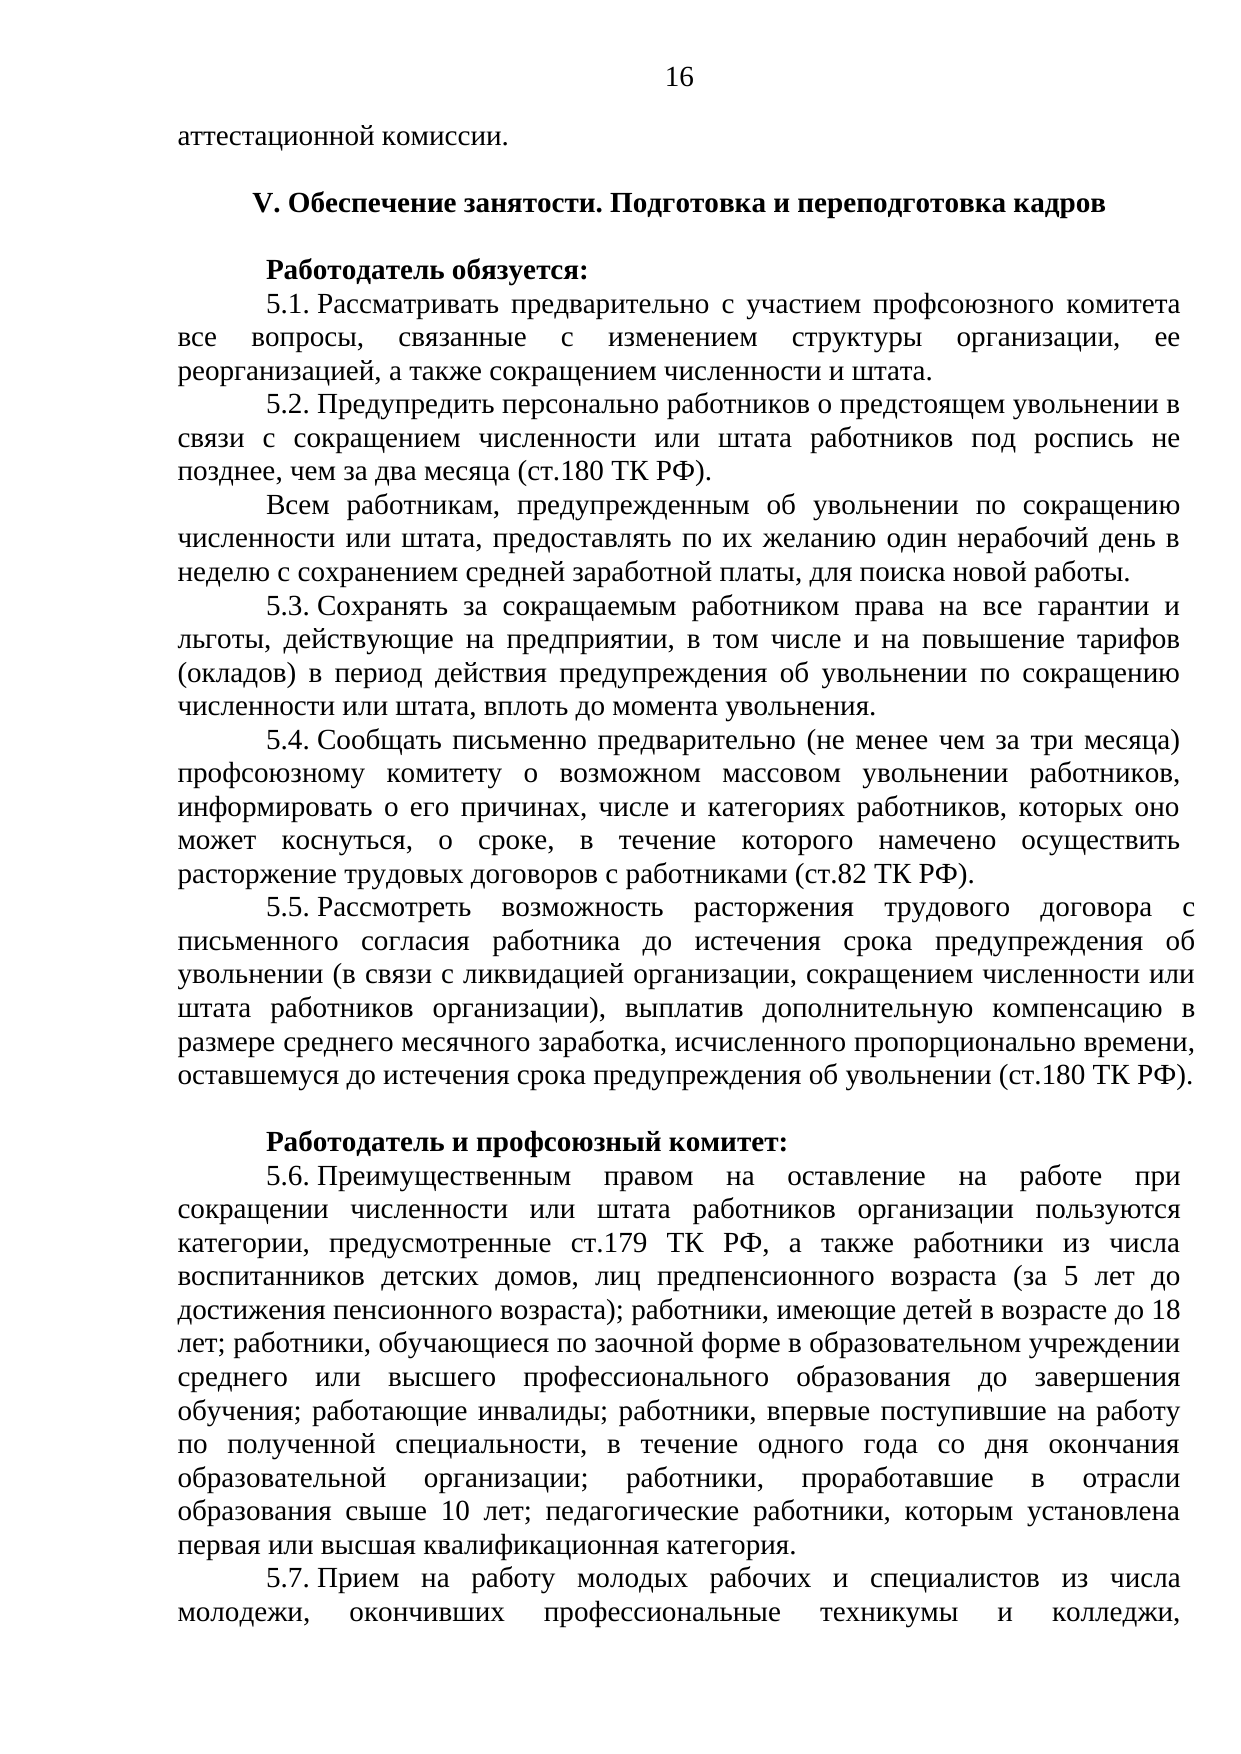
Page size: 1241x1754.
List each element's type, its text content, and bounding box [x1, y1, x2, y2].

text Работодатель обязуется: [177, 252, 1181, 286]
text 5.5. Рассмотреть возможность расторжения трудового договора с письменного согласия работника до истечения срока предупреждения об увольнении (в связи с ликвидацией организации, сокращением численности или штата работников организации), выплатив дополнительную компенсацию в размере среднего месячного заработка, исчисленного пропорционально времени, оставшемуся до истечения срока предупреждения об увольнении (ст.180 ТК РФ). [177, 889, 1196, 1091]
text V. Обеспечение занятости. Подготовка и переподготовка кадров [177, 185, 1181, 219]
text 5.2. Предупредить персонально работников о предстоящем увольнении в связи с сокращением численности или штата работников под роспись не позднее, чем за два месяца (ст.180 ТК РФ). [177, 386, 1181, 487]
text 5.1. Рассматривать предварительно с участием профсоюзного комитета все вопросы, связанные с изменением структуры организации, ее реорганизацией, а также сокращением численности и штата. [177, 286, 1181, 386]
text Всем работникам, предупрежденным об увольнении по сокращению численности или штата, предоставлять по их желанию один нерабочий день в неделю с сохранением средней заработной платы, для поиска новой работы. [177, 487, 1181, 588]
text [177, 118, 1181, 152]
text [177, 1560, 1181, 1627]
text Работодатель и профсоюзный комитет: [177, 1124, 1181, 1158]
text 5.3. Сохранять за сокращаемым работником права на все гарантии и льготы, действующие на предприятии, в том числе и на повышение тарифов (окладов) в период действия предупреждения об увольнении по сокращению численности или штата, вплоть до момента увольнения. [177, 588, 1181, 722]
text 5.6. Преимущественным правом на оставление на работе при сокращении численности или штата работников организации пользуются категории, предусмотренные ст.179 ТК РФ, а также работники из числа воспитанников детских домов, лиц предпенсионного возраста (за 5 лет до достижения пенсионного возраста); работники, имеющие детей в возрасте до 18 лет; работники, обучающиеся по заочной форме в образовательном учреждении среднего или высшего профессионального образования до завершения обучения; работающие инвалиды; работники, впервые поступившие на работу по полученной специальности, в течение одного года со дня окончания образовательной организации; работники, проработавшие в отрасли образования свыше 10 лет; педагогические работники, которым установлена первая или высшая квалификационная категория. [177, 1158, 1181, 1560]
text 5.4. Сообщать письменно предварительно (не менее чем за три месяца) профсоюзному комитету о возможном массовом увольнении работников, информировать о его причинах, числе и категориях работников, которых оно может коснуться, о сроке, в течение которого намечено осуществить расторжение трудовых договоров с работниками (ст.82 ТК РФ). [177, 722, 1181, 889]
